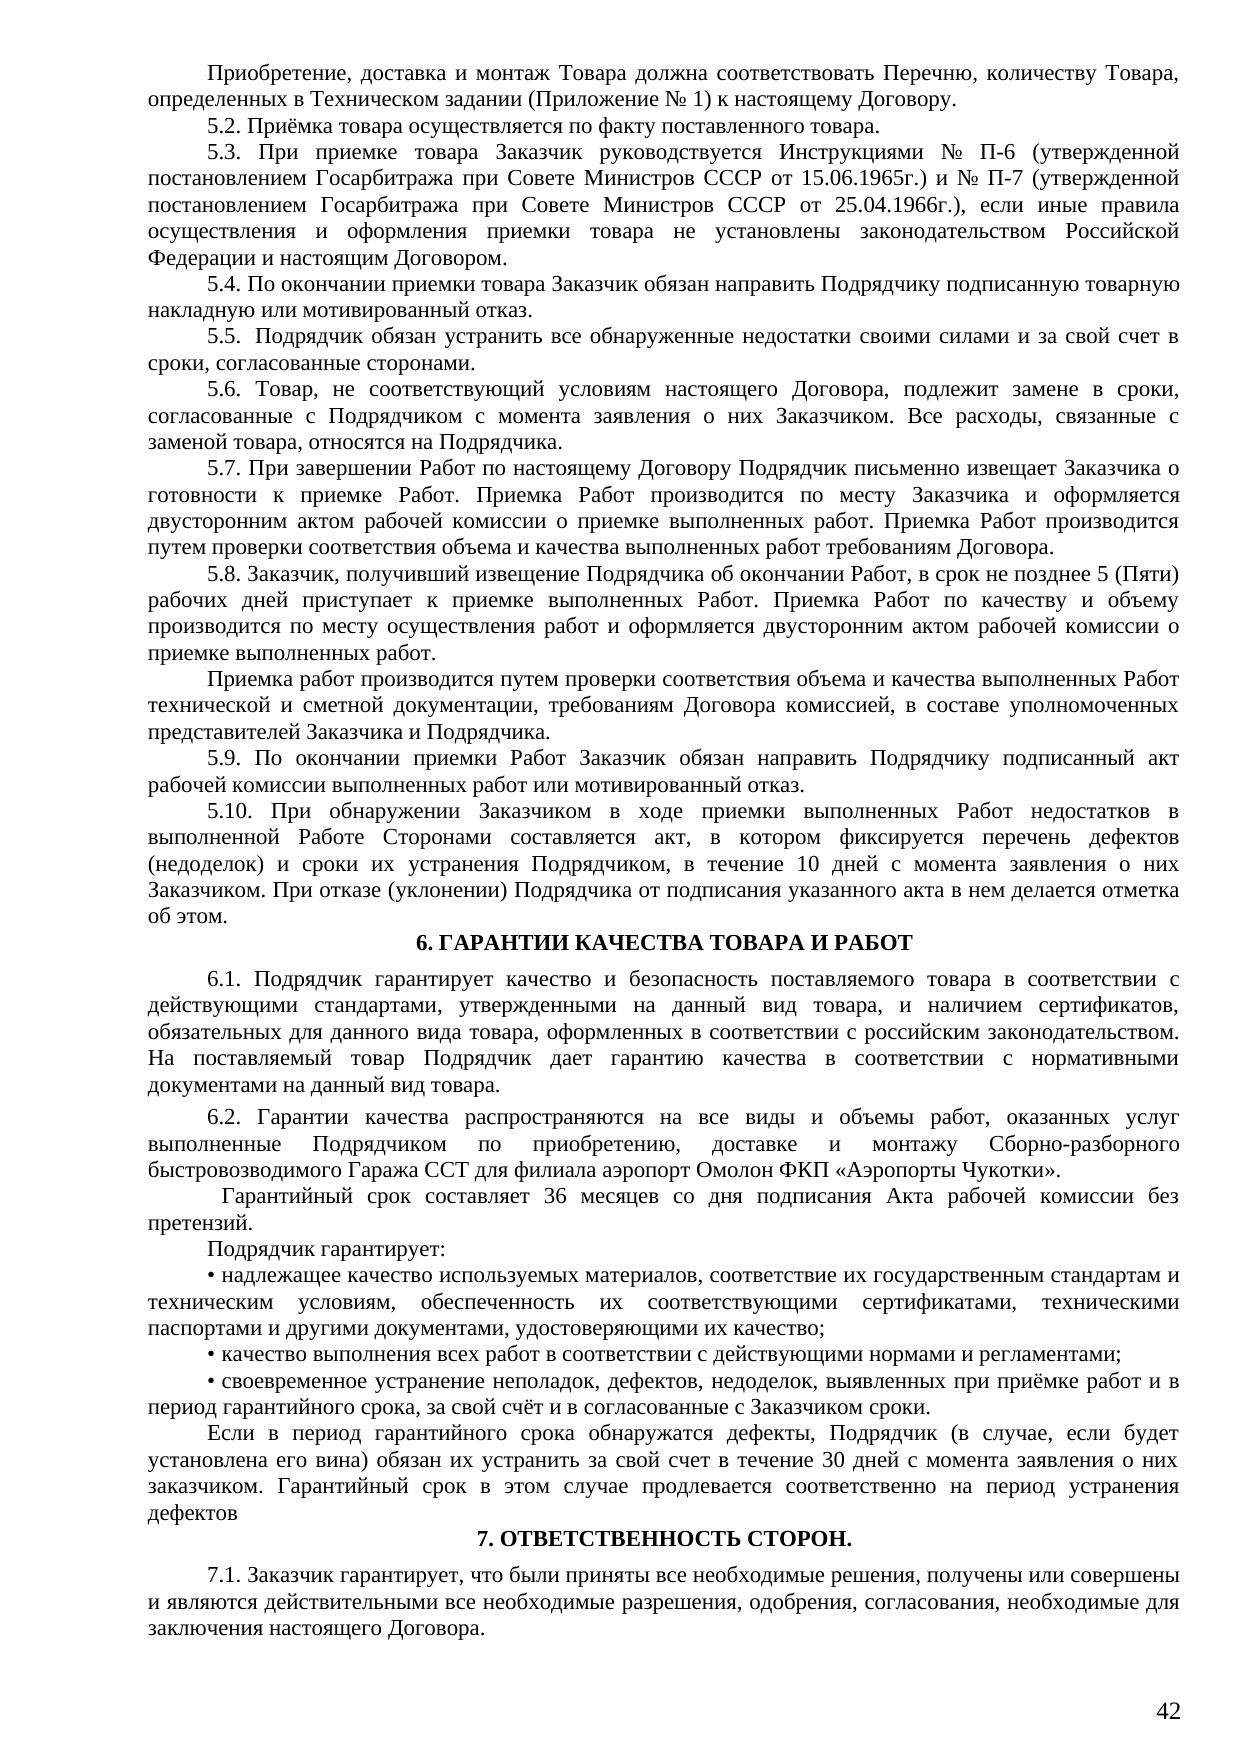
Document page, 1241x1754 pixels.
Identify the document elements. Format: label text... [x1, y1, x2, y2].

text Подрядчик гарантирует: [148, 1235, 1181, 1261]
text 6. ГАРАНТИИ КАЧЕСТВА ТОВАРА и работ [148, 929, 1181, 955]
text 7.1. Заказчик гарантирует, что были приняты все необходимые решения, получены или совершены и являются действительными все необходимые разрешения, одобрения, согласования, необходимые для заключения настоящего Договора. [148, 1561, 1181, 1640]
text Приобретение, доставка и монтаж Товара должна соответствовать Перечню, количеству Товара, определенных в Техническом задании (Приложение № 1) к настоящему Договору. [148, 59, 1181, 112]
text Если в период гарантийного срока обнаружатся дефекты, Подрядчик (в случае, если будет установлена его вина) обязан их устранить за свой счет в течение 30 дней с момента заявления о них заказчиком. Гарантийный срок в этом случае продлевается соответственно на период устранения дефектов [148, 1419, 1181, 1525]
text 5.2. Приёмка товара осуществляется по факту поставленного товара. [148, 112, 1181, 138]
text 5.5. Подрядчик обязан устранить все обнаруженные недостатки своими силами и за свой счет в сроки, согласованные сторонами. [148, 323, 1181, 375]
text 6.1. Подрядчик гарантирует качество и безопасность поставляемого товара в соответствии с действующими стандартами, утвержденными на данный вид товара, и наличием сертификатов, обязательных для данного вида товара, оформленных в соответствии с российским законодательством. На поставляемый товар Подрядчик дает гарантию качества в соответствии с нормативными документами на данный вид товара. [148, 965, 1181, 1097]
text 6.2. Гарантии качества распространяются на все виды и объемы работ, оказанных услуг выполненные Подрядчиком по приобретению, доставке и монтажу Сборно-разборного быстровозводимого Гаража ССТ для филиала аэропорт Омолон ФКП «Аэропорты Чукотки». [148, 1103, 1181, 1182]
text Приемка работ производится путем проверки соответствия объема и качества выполненных Работ технической и сметной документации, требованиям Договора комиссией, в составе уполномоченных представителей Заказчика и Подрядчика. [148, 665, 1181, 744]
text 5.4. По окончании приемки товара Заказчик обязан направить Подрядчику подписанную товарную накладную или мотивированный отказ. [148, 270, 1181, 323]
text 5.9. По окончании приемки Работ Заказчик обязан направить Подрядчику подписанный акт рабочей комиссии выполненных работ или мотивированный отказ. [148, 744, 1181, 797]
text 5.10. При обнаружении Заказчиком в ходе приемки выполненных Работ недостатков в выполненной Работе Сторонами составляется акт, в котором фиксируется перечень дефектов (недоделок) и сроки их устранения Подрядчиком, в течение 10 дней с момента заявления о них Заказчиком. При отказе (уклонении) Подрядчика от подписания указанного акта в нем делается отметка об этом. [148, 797, 1181, 929]
text 5.7. При завершении Работ по настоящему Договору Подрядчик письменно извещает Заказчика о готовности к приемке Работ. Приемка Работ производится по месту Заказчика и оформляется двусторонним актом рабочей комиссии о приемке выполненных работ. Приемка Работ производится путем проверки соответствия объема и качества выполненных работ требованиям Договора. [148, 454, 1181, 560]
text • надлежащее качество используемых материалов, соответствие их государственным стандартам и техническим условиям, обеспеченность их соответствующими сертификатами, техническими паспортами и другими документами, удостоверяющими их качество; [148, 1261, 1181, 1340]
text 5.6. Товар, не соответствующий условиям настоящего Договора, подлежит замене в сроки, согласованные с Подрядчиком с момента заявления о них Заказчиком. Все расходы, связанные с заменой товара, относятся на Подрядчика. [148, 375, 1181, 454]
text 5.3. При приемке товара Заказчик руководствуется Инструкциями № П-6 (утвержденной постановлением Госарбитража при Совете Министров СССР от 15.06.1965г.) и № П-7 (утвержденной постановлением Госарбитража при Совете Министров СССР от 25.04.1966г.), если иные правила осуществления и оформления приемки товара не установлены законодательством Российской Федерации и настоящим Договором. [148, 138, 1181, 270]
text • качество выполнения всех работ в соответствии с действующими нормами и регламентами; [148, 1340, 1181, 1367]
text • своевременное устранение неполадок, дефектов, недоделок, выявленных при приёмке работ и в период гарантийного срока, за свой счёт и в согласованные с Заказчиком сроки. [148, 1367, 1181, 1419]
text 7. ОТВЕТСТВЕННОСТЬ СТОРОН. [148, 1525, 1181, 1551]
text Гарантийный срок составляет 36 месяцев со дня подписания Акта рабочей комиссии без претензий. [148, 1182, 1181, 1235]
text 5.8. Заказчик, получивший извещение Подрядчика об окончании Работ, в срок не позднее 5 (Пяти) рабочих дней приступает к приемке выполненных Работ. Приемка Работ по качеству и объему производится по месту осуществления работ и оформляется двусторонним актом рабочей комиссии о приемке выполненных работ. [148, 560, 1181, 665]
